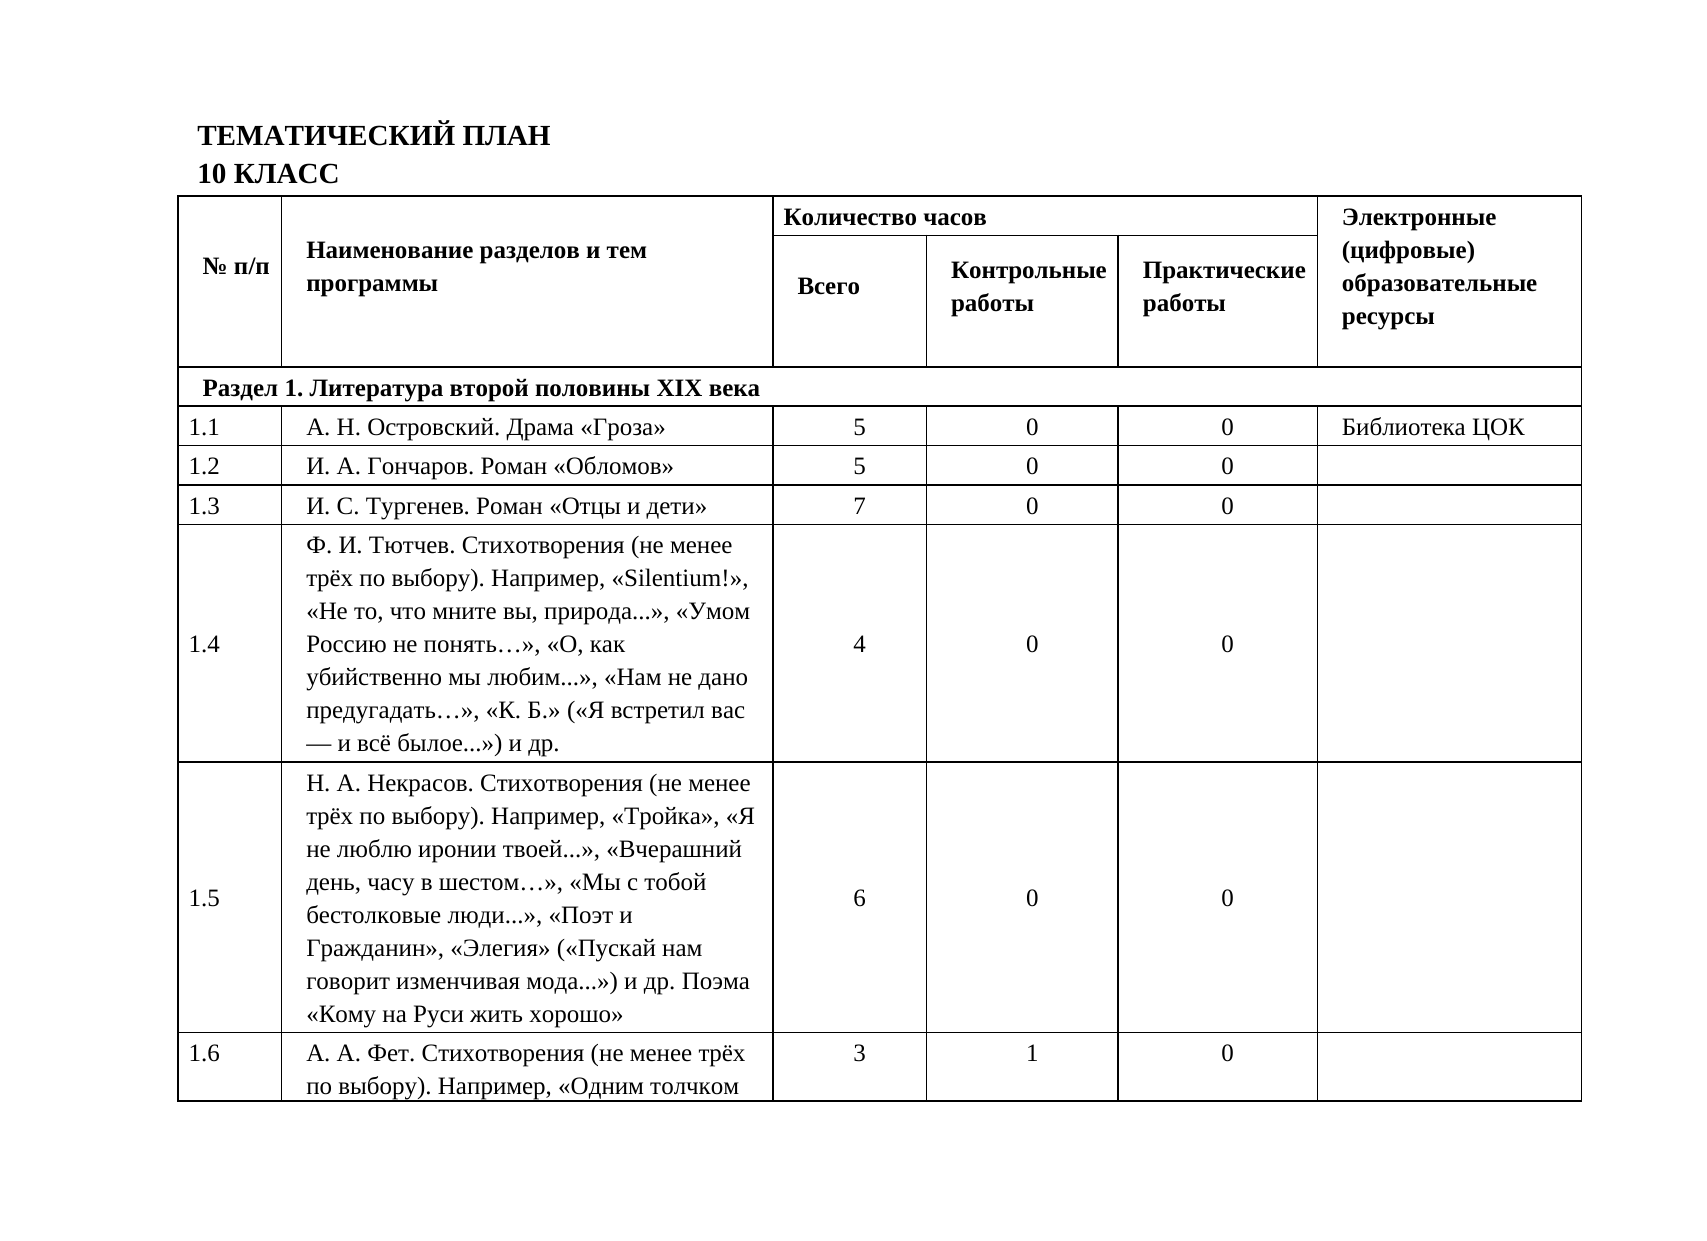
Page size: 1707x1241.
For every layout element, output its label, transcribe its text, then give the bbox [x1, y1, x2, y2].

table_cell И. А. Гончаров. Роман «Обломов» [282, 446, 772, 484]
table_cell Практические работы [1119, 236, 1317, 366]
table_cell 1.3 [179, 486, 281, 523]
table_cell 0 [927, 407, 1117, 445]
table_cell 0 [927, 525, 1117, 761]
table_cell [1318, 486, 1581, 523]
table_cell 0 [927, 486, 1117, 523]
table_cell 1.2 [179, 446, 281, 484]
table_cell [1318, 1033, 1581, 1100]
table_cell 3 [774, 1033, 926, 1100]
table_cell Контрольные работы [927, 236, 1117, 366]
table_header Наименование разделов и тем программы [282, 197, 772, 366]
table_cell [282, 1033, 772, 1100]
table_cell 0 [1119, 446, 1317, 484]
table_cell 0 [1119, 525, 1317, 761]
table_cell Всего [774, 236, 926, 366]
table_cell 1.4 [179, 525, 281, 761]
table_cell [1318, 446, 1581, 484]
text ТЕМАТИЧЕСКИЙ ПЛАН [190, 118, 1618, 152]
table_cell 5 [774, 407, 926, 445]
table_cell 0 [1119, 407, 1317, 445]
table_cell 1.5 [179, 763, 281, 1031]
table_cell Библиотека ЦОК [1318, 407, 1581, 445]
table_header № п/п [179, 197, 281, 366]
table_cell А. Н. Островский. Драма «Гроза» [282, 407, 772, 445]
table_cell И. С. Тургенев. Роман «Отцы и дети» [282, 486, 772, 523]
table_cell 4 [774, 525, 926, 761]
table_cell 5 [774, 446, 926, 484]
table_cell 0 [1119, 1033, 1317, 1100]
table_cell 6 [774, 763, 926, 1031]
table_cell Раздел 1. Литература второй половины XIX века [179, 368, 1581, 405]
table_cell 0 [927, 763, 1117, 1031]
table_cell Н. А. Некрасов. Стихотворения (не менее трёх по выбору). Например, «Тройка», «Я не люблю иронии твоей...», «Вчерашний день, часу в шестом…», «Мы с тобой бестолковые люди...», «Поэт и Гражданин», «Элегия» («Пускай нам говорит изменчивая мода...») и др. Поэма «Кому на Руси жить хорошо» [282, 763, 772, 1031]
table_cell [1318, 525, 1581, 761]
table_cell 0 [1119, 486, 1317, 523]
table_cell [1318, 763, 1581, 1031]
table_cell 0 [1119, 763, 1317, 1031]
table_cell 1.1 [179, 407, 281, 445]
table_cell 1 [927, 1033, 1117, 1100]
table_header Электронные (цифровые) образовательные ресурсы [1318, 197, 1581, 366]
table_cell 7 [774, 486, 926, 523]
table_cell 1.6 [179, 1033, 281, 1100]
table_cell Ф. И. Тютчев. Стихотворения (не менее трёх по выбору). Например, «Silentium!», «Не то, что мните вы, природа...», «Умом Россию не понять…», «О, как убийственно мы любим...», «Нам не дано предугадать…», «К. Б.» («Я встретил вас — и всё былое...») и др. [282, 525, 772, 761]
text 10 КЛАСС [190, 157, 1618, 190]
table_cell 0 [927, 446, 1117, 484]
table_header Количество часов [774, 197, 1317, 234]
